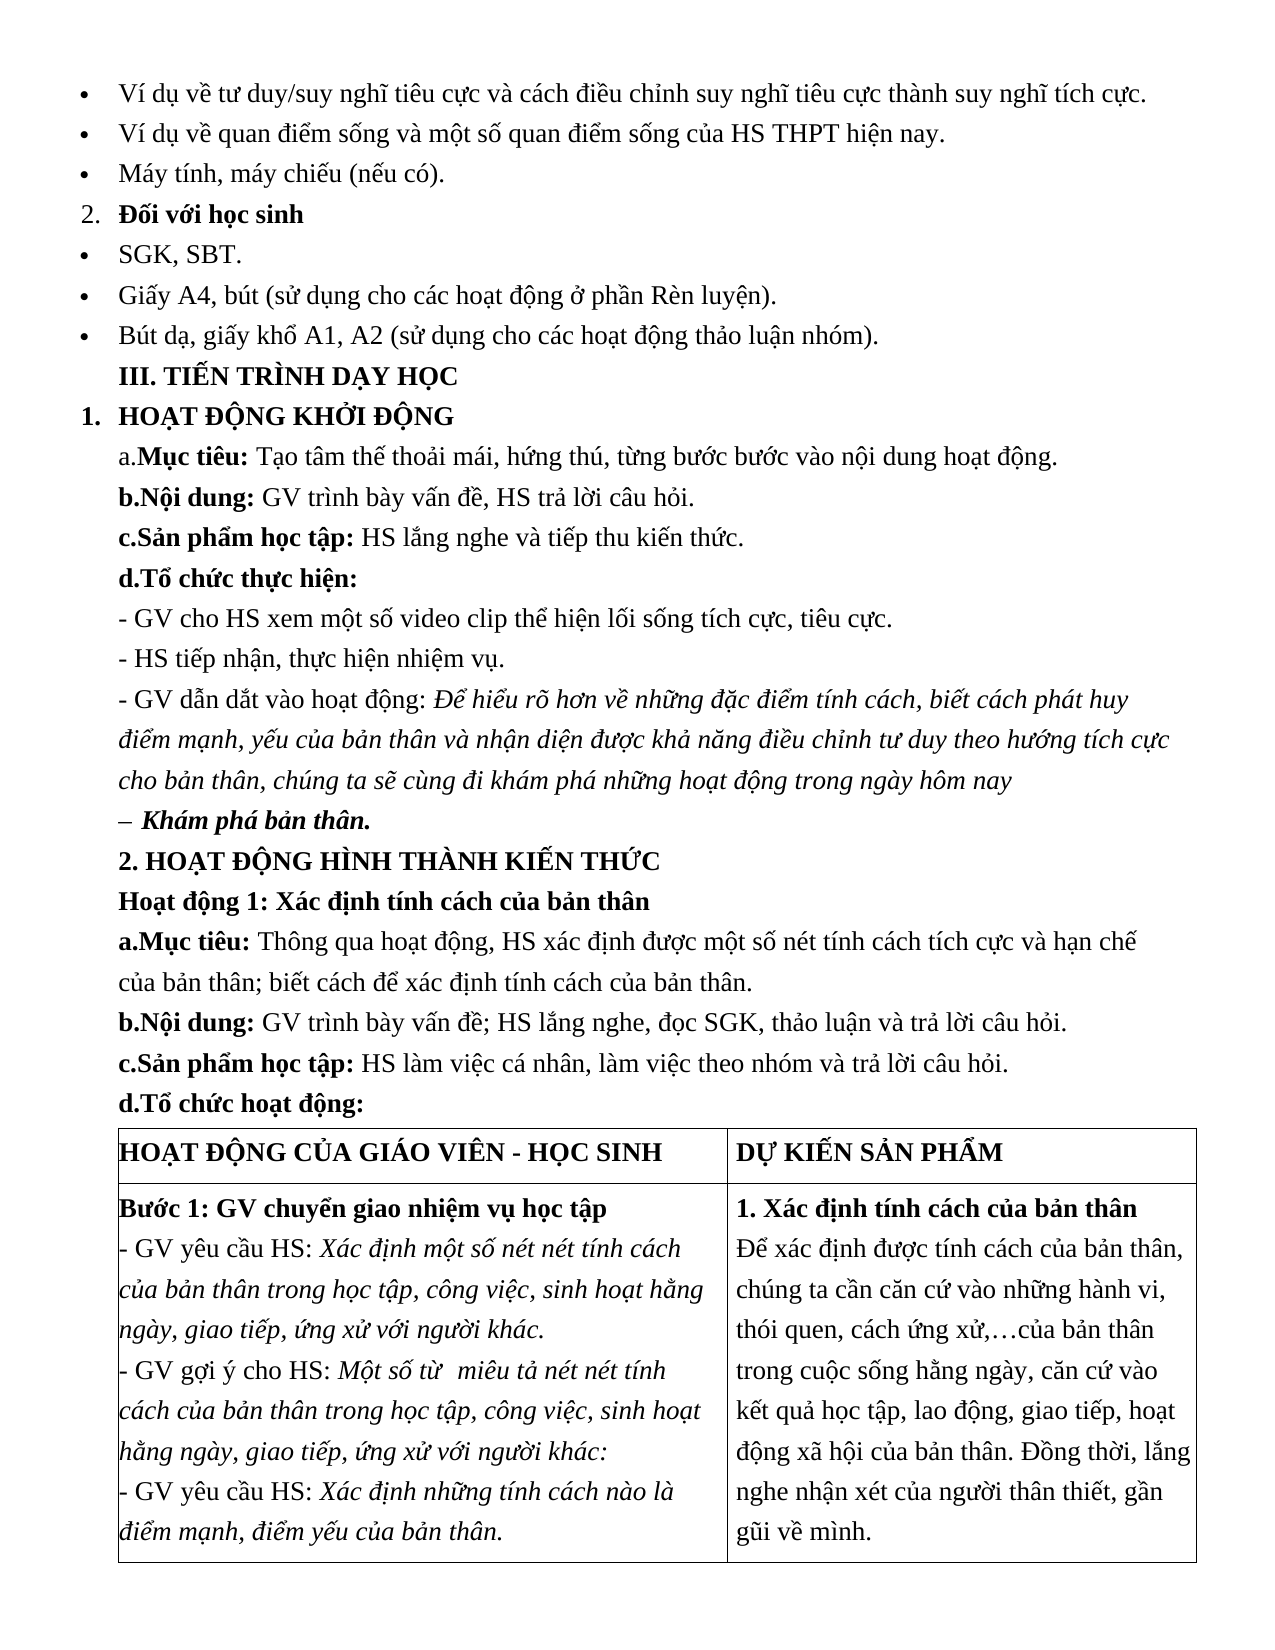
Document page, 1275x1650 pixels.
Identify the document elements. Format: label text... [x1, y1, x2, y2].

table_header HOẠT ĐỘNG CỦA GIÁO VIÊN - HỌC SINH [119, 1129, 727, 1183]
text - GV cho HS xem một số video clip thể hiện lối sống tích cực, tiêu cực. [118, 602, 1181, 633]
list Giấy A4, bút (sử dụng cho các hoạt động ở phần Rèn luyện). [81, 279, 1181, 310]
list Bút dạ, giấy khổ A1, A2 (sử dụng cho các hoạt động thảo luận nhóm). [81, 319, 1181, 350]
list Ví dụ về quan điểm sống và một số quan điểm sống của HS THPT hiện nay. [81, 117, 1181, 148]
text a.Mục tiêu: Thông qua hoạt động, HS xác định được một số nét tính cách tích cực và hạn chế của bản thân; biết cách để xác định tính cách của bản thân. [118, 926, 1181, 997]
text b.Nội dung: GV trình bày vấn đề, HS trả lời câu hỏi. [118, 481, 1181, 512]
text d.Tổ chức thực hiện: [118, 562, 1181, 593]
list SGK, SBT. [81, 238, 1181, 269]
text - GV dẫn dắt vào hoạt động: Để hiểu rõ hơn về những đặc điểm tính cách, biết cách phát huy điểm mạnh, yếu của bản thân và nhận diện được khả năng điều chỉnh tư duy theo hướng tích cực cho bản thân, chúng ta sẽ cùng đi khám phá những hoạt động trong ngày hôm nay [118, 683, 1181, 795]
list Ví dụ về tư duy/suy nghĩ tiêu cực và cách điều chỉnh suy nghĩ tiêu cực thành suy nghĩ tích cực. [81, 77, 1181, 108]
text b.Nội dung: GV trình bày vấn đề; HS lắng nghe, đọc SGK, thảo luận và trả lời câu hỏi. [118, 1006, 1181, 1037]
list Máy tính, máy chiếu (nếu có). [81, 158, 1181, 189]
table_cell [728, 1184, 1196, 1562]
list HOẠT ĐỘNG KHỞI ĐỘNG [81, 400, 1181, 431]
text 2. HOẠT ĐỘNG HÌNH THÀNH KIẾN THỨC [118, 845, 1181, 876]
text III. TIẾN TRÌNH DẠY HỌC [118, 360, 1181, 391]
list Đối với học sinh [81, 198, 1181, 229]
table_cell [119, 1184, 727, 1562]
text c.Sản phẩm học tập: HS lắng nghe và tiếp thu kiến thức. [118, 521, 1181, 552]
text – Khám phá bản thân. [118, 804, 1181, 835]
text Hoạt động 1: Xác định tính cách của bản thân [118, 885, 1181, 916]
text a.Mục tiêu: Tạo tâm thế thoải mái, hứng thú, từng bước bước vào nội dung hoạt động. [118, 441, 1181, 472]
table_header DỰ KIẾN SẢN PHẨM [728, 1129, 1196, 1183]
text d.Tổ chức hoạt động: [118, 1087, 1181, 1118]
text c.Sản phẩm học tập: HS làm việc cá nhân, làm việc theo nhóm và trả lời câu hỏi. [118, 1047, 1181, 1078]
text - HS tiếp nhận, thực hiện nhiệm vụ. [118, 643, 1181, 674]
